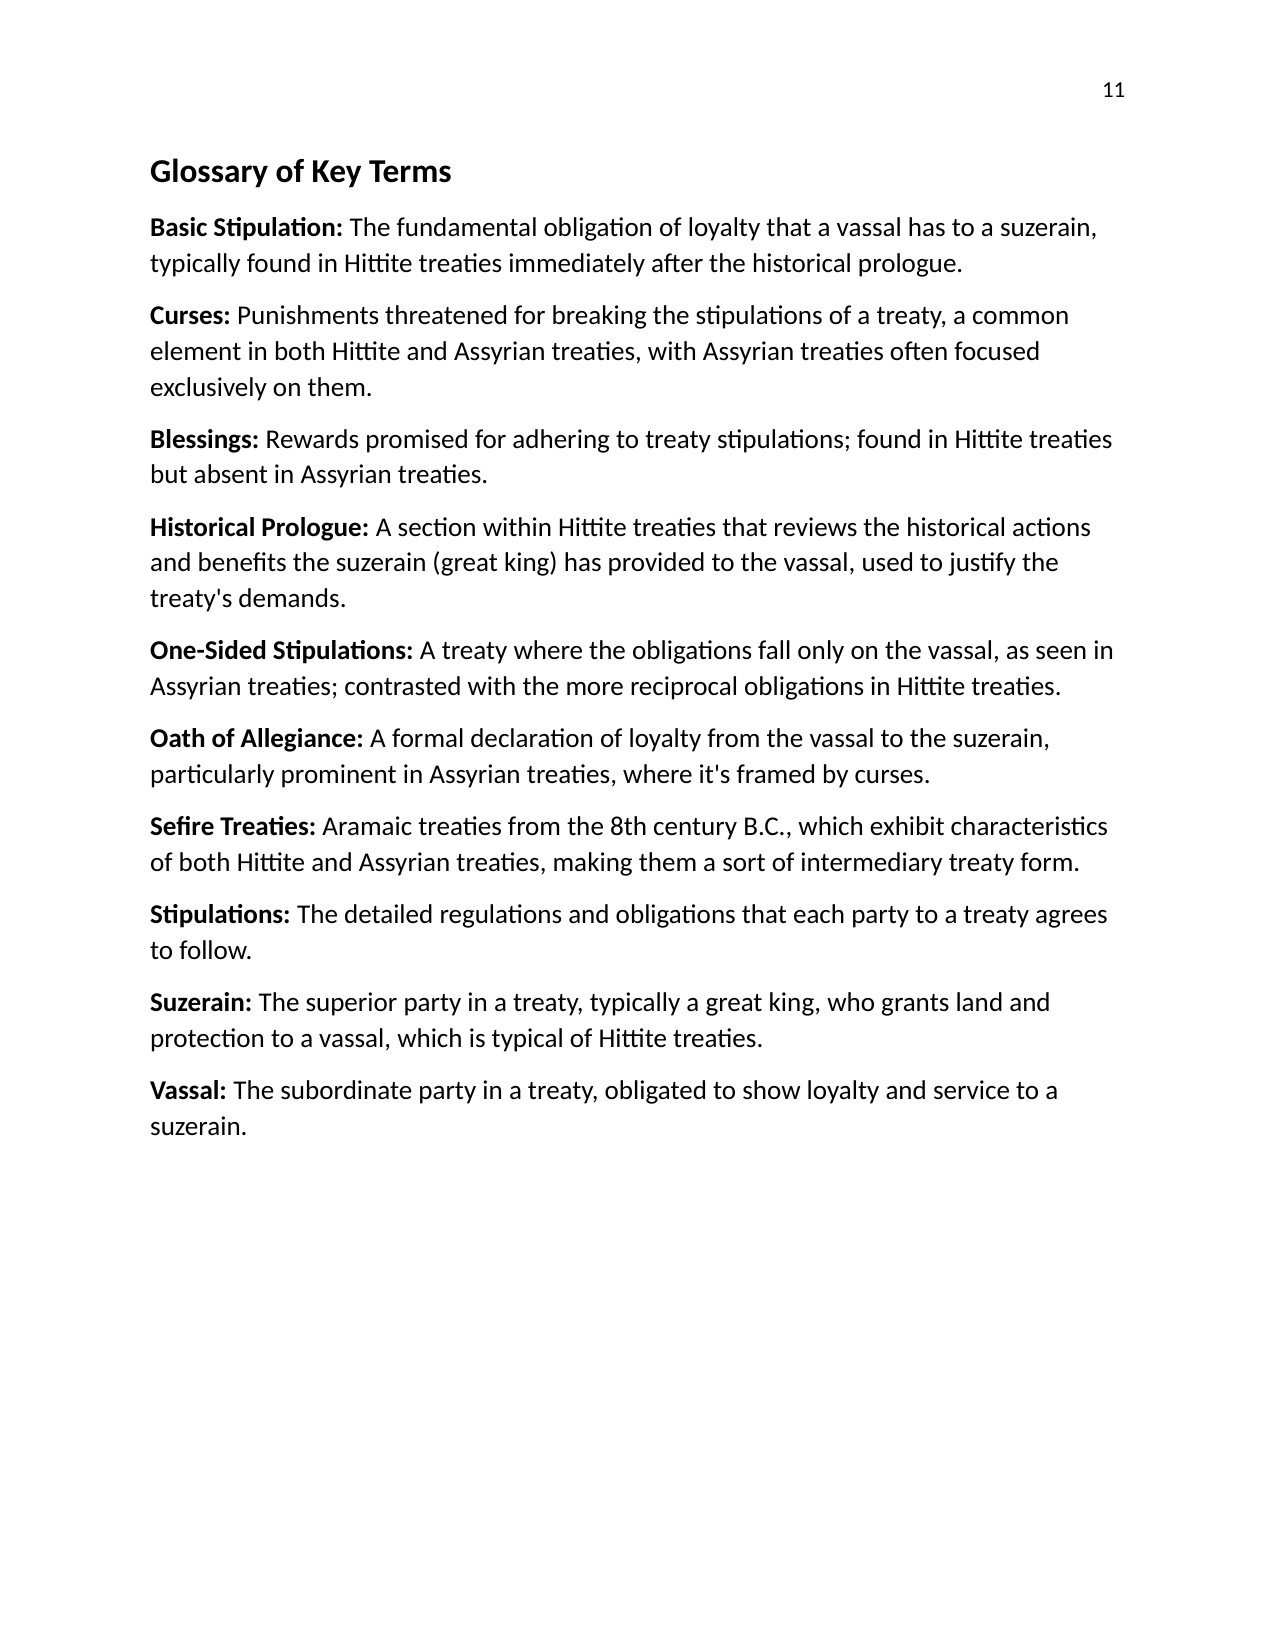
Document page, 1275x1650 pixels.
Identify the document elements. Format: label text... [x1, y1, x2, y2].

text Vassal: The subordinate party in a treaty, obligated to show loyalty and service to a suzerain. [150, 1073, 1125, 1142]
text Sefire Treaties: Aramaic treaties from the 8th century B.C., which exhibit characteristics of both Hittite and Assyrian treaties, making them a sort of intermediary treaty form. [150, 809, 1125, 878]
text Curses: Punishments threatened for breaking the stipulations of a treaty, a common element in both Hittite and Assyrian treaties, with Assyrian treaties often focused exclusively on them. [150, 298, 1125, 403]
text Suzerain: The superior party in a treaty, typically a great king, who grants land and protection to a vassal, which is typical of Hittite treaties. [150, 985, 1125, 1054]
text Stipulations: The detailed regulations and obligations that each party to a treaty agrees to follow. [150, 897, 1125, 966]
text Glossary of Key Terms [150, 150, 1125, 191]
text Oath of Allegiance: A formal declaration of loyalty from the vassal to the suzerain, particularly prominent in Assyrian treaties, where it's framed by curses. [150, 721, 1125, 790]
text One-Sided Stipulations: A treaty where the obligations fall only on the vassal, as seen in Assyrian treaties; contrasted with the more reciprocal obligations in Hittite treaties. [150, 633, 1125, 702]
text Basic Stipulation: The fundamental obligation of loyalty that a vassal has to a suzerain, typically found in Hittite treaties immediately after the historical prologue. [150, 211, 1125, 279]
text Historical Prologue: A section within Hittite treaties that reviews the historical actions and benefits the suzerain (great king) has provided to the vassal, used to justify the treaty's demands. [150, 510, 1125, 614]
text Blessings: Rewards promised for adhering to treaty stipulations; found in Hittite treaties but absent in Assyrian treaties. [150, 422, 1125, 491]
